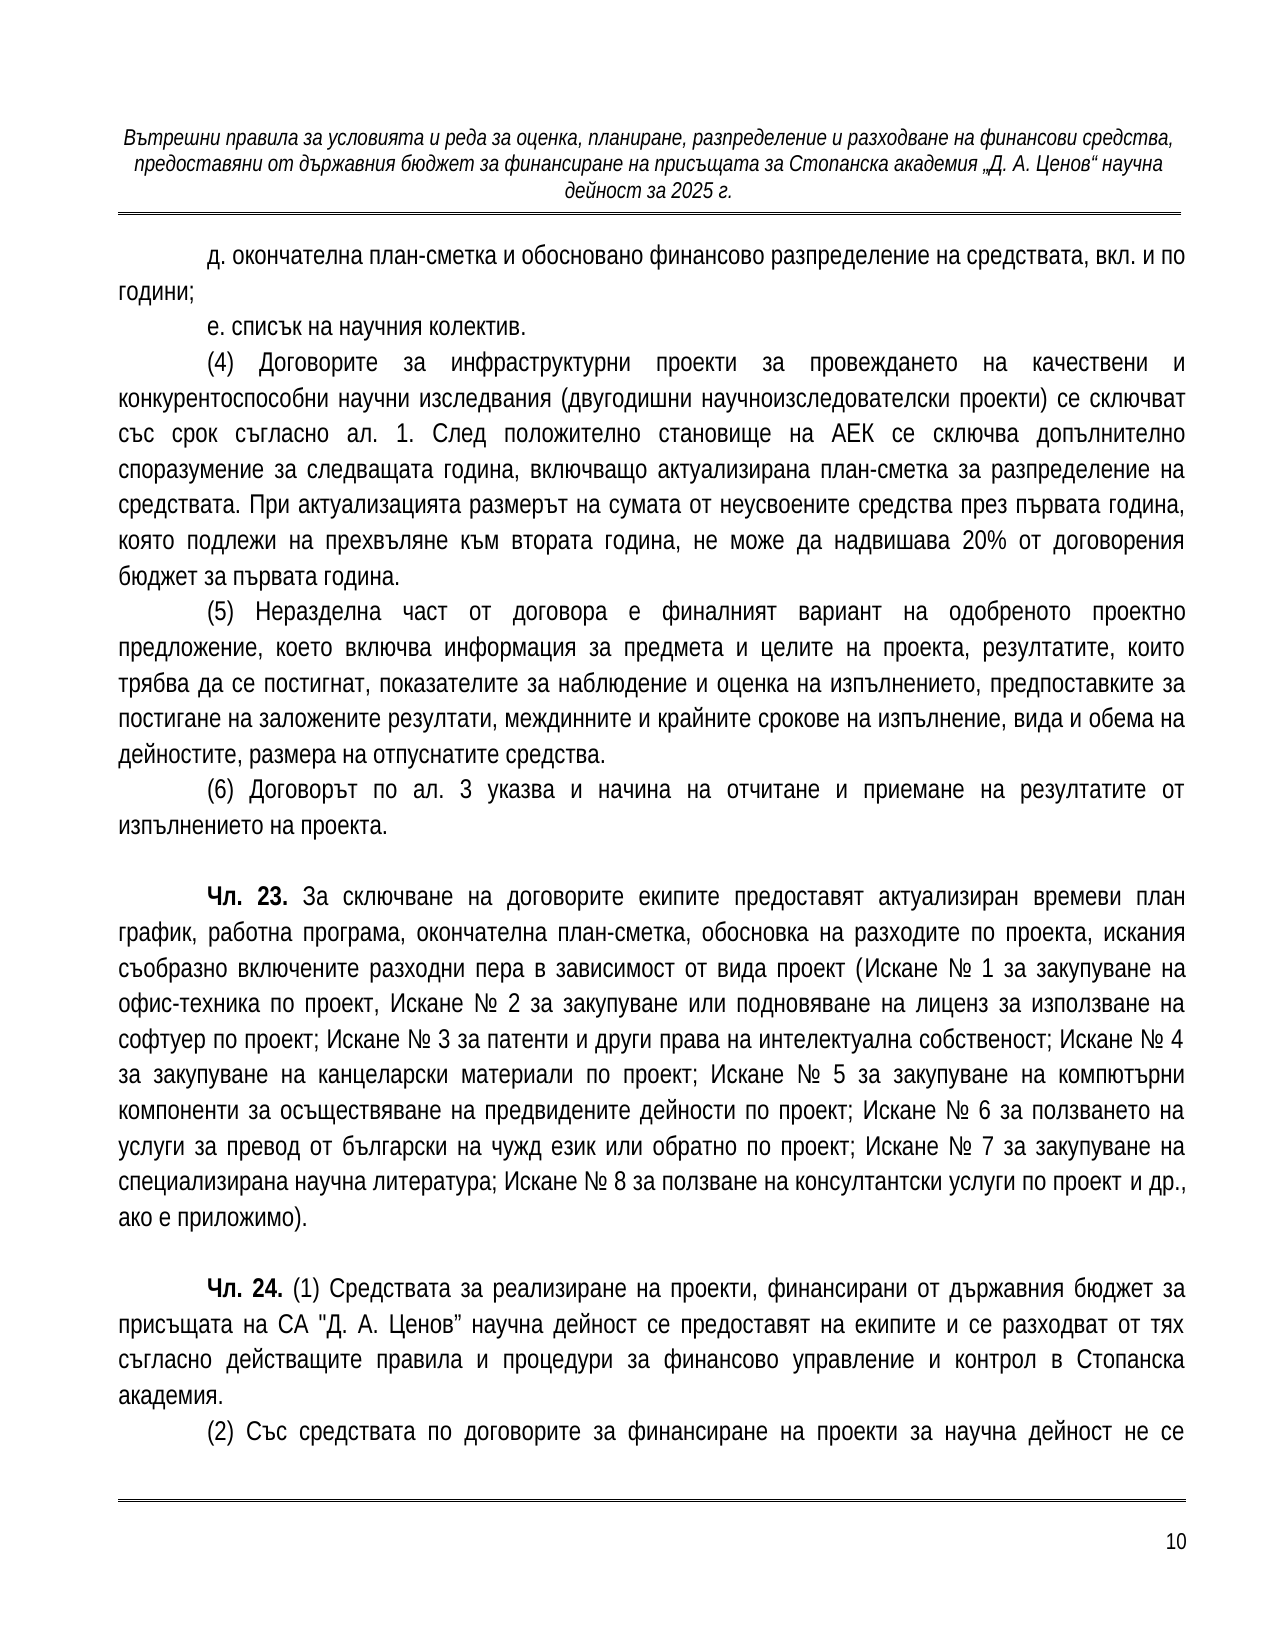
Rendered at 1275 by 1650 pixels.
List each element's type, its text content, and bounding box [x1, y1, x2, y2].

text Чл. 23. За сключване на договорите екипите предоставят актуализиран времеви план график, работна програма, окончателна план-сметка, обосновка на разходите по проекта, искания съобразно включените разходни пера в зависимост от вида проект (Искане № 1 за закупуване на офис-техника по проект, Искане № 2 за закупуване или подновяване на лиценз за използване на софтуер по проект; Искане № 3 за патенти и други права на интелектуална собственост; Искане № 4 за закупуване на канцеларски материали по проект; Искане № 5 за закупуване на компютърни компоненти за осъществяване на предвидените дейности по проект; Искане № 6 за ползването на услуги за превод от български на чужд език или обратно по проект; Искане № 7 за закупуване на специализирана научна литература; Искане № 8 за ползване на консултантски услуги по проект и др., ако е приложимо). [118, 881, 1187, 1232]
text e. списък на научния колектив. [118, 311, 1187, 342]
text (4) Договорите за инфраструктурни проекти за провеждането на качествени и конкурентоспособни научни изследвания (двугодишни научноизследователски проекти) се сключват със срок съгласно ал. 1. След положително становище на АЕК се сключва допълнително споразумение за следващата година, включващо актуализирана план-сметка за разпределение на средствата. При актуализацията размерът на сумата от неусвоените средства през първата година, която подлежи на прехвъляне към втората година, не може да надвишава 20% от договорения бюджет за първата година. [118, 346, 1187, 591]
text (6) Договорът по ал. 3 указва и начина на отчитане и приемане на резултатите от изпълнението на проекта. [118, 774, 1187, 840]
text (5) Неразделна част от договора е финалният вариант на одобреното проектно предложение, което включва информация за предмета и целите на проекта, резултатите, които трябва да се постигнат, показателите за наблюдение и оценка на изпълнението, предпоставките за постигане на заложените резултати, междинните и крайните срокове на изпълнение, вида и обема на дейностите, размера на отпуснатите средства. [118, 596, 1187, 769]
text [118, 1415, 1187, 1446]
text д. окончателна план-сметка и обосновано финансово разпределение на средствата, вкл. и по години; [118, 239, 1187, 306]
text Чл. 24. (1) Средствата за реализиране на проекти, финансирани от държавния бюджет за присъщата на СА "Д. А. Ценов” научна дейност се предоставят на екипите и се разходват от тях съгласно действащите правила и процедури за финансово управление и контрол в Стопанска академия. [118, 1272, 1187, 1410]
